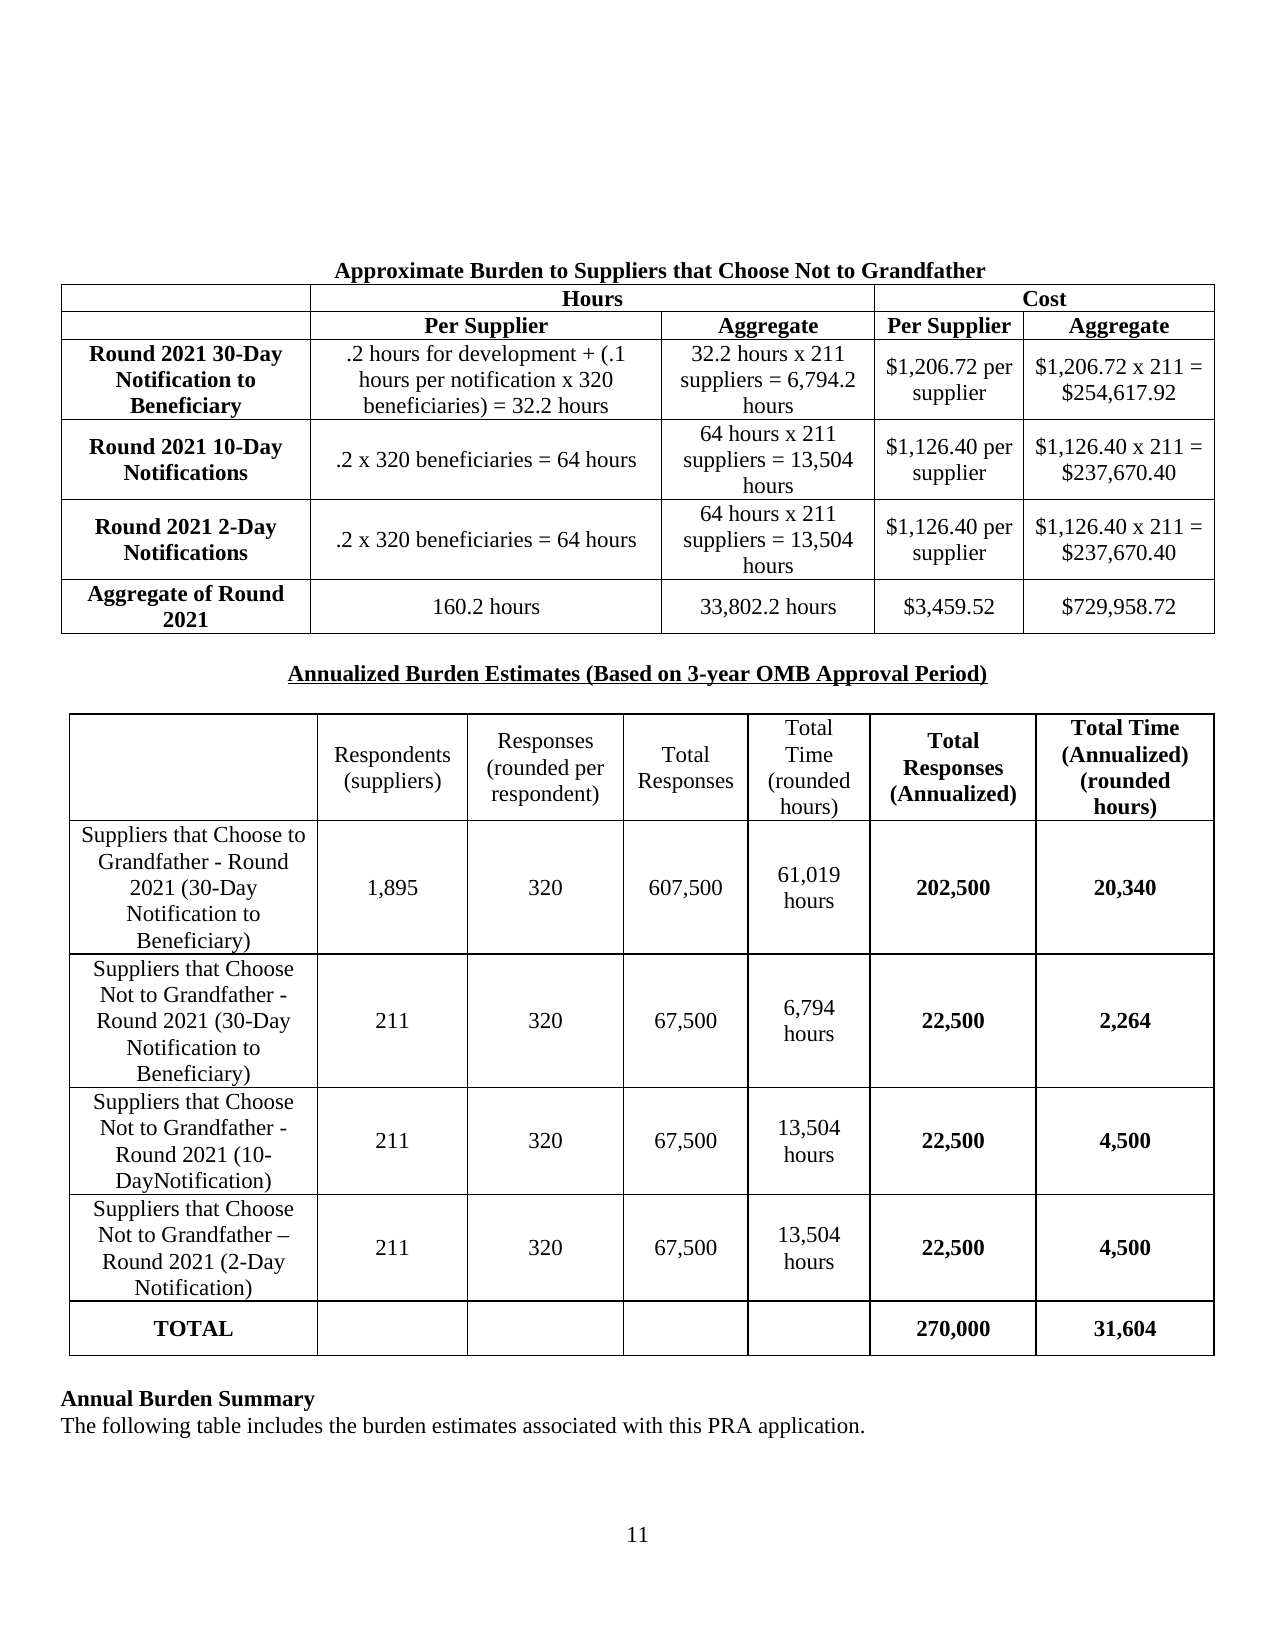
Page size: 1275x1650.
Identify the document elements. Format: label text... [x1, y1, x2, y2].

table_header Responses (rounded per respondent) [468, 715, 623, 820]
text Annual Burden Summary [60, 1385, 1214, 1411]
table_cell [624, 1302, 747, 1355]
table_cell 320 [468, 955, 623, 1086]
table_cell 270,000 [871, 1302, 1035, 1355]
table_header Respondents (suppliers) [318, 715, 467, 820]
table_header Total Time (rounded hours) [749, 715, 869, 820]
table_header Cost [875, 285, 1214, 311]
table_cell $1,206.72 per supplier [875, 340, 1023, 419]
table_header Total Responses [624, 715, 747, 820]
table_cell 67,500 [624, 955, 747, 1086]
table_header Total Responses (Annualized) [871, 715, 1035, 820]
table_cell 607,500 [624, 821, 747, 953]
table_cell .2 x 320 beneficiaries = 64 hours [311, 420, 661, 499]
table_cell Aggregate of Round 2021 [62, 580, 310, 633]
table_cell 67,500 [624, 1088, 747, 1193]
table_cell 211 [318, 1195, 467, 1300]
table_cell Suppliers that Choose to Grandfather - Round 2021 (30-Day Notification to Beneficiary) [70, 821, 317, 953]
table_cell 31,604 [1037, 1302, 1213, 1355]
table_cell 4,500 [1037, 1088, 1213, 1193]
table_cell 22,500 [871, 1088, 1035, 1193]
text Approximate Burden to Suppliers that Choose Not to Grandfather [105, 257, 1214, 284]
table_cell 1,895 [318, 821, 467, 953]
table_header [70, 715, 317, 820]
table_cell $1,126.40 x 211 = $237,670.40 [1024, 500, 1214, 579]
table_cell 32.2 hours x 211 suppliers = 6,794.2 hours [662, 340, 874, 419]
table_cell 20,340 [1037, 821, 1213, 953]
table_cell 320 [468, 1195, 623, 1300]
table_cell Suppliers that Choose Not to Grandfather – Round 2021 (2-Day Notification) [70, 1195, 317, 1300]
table_cell 160.2 hours [311, 580, 661, 633]
table_cell $1,126.40 per supplier [875, 500, 1023, 579]
table_header [62, 285, 310, 311]
table_cell Round 2021 2-Day Notifications [62, 500, 310, 579]
table_cell $1,206.72 x 211 = $254,617.92 [1024, 340, 1214, 419]
table_cell 33,802.2 hours [662, 580, 874, 633]
table_cell Round 2021 30-Day Notification to Beneficiary [62, 340, 310, 419]
table_cell $3,459.52 [875, 580, 1023, 633]
table_cell 13,504 hours [749, 1195, 869, 1300]
table_cell Aggregate [1024, 312, 1214, 339]
table_cell 64 hours x 211 suppliers = 13,504 hours [662, 420, 874, 499]
table_cell 67,500 [624, 1195, 747, 1300]
table_header Total Time (Annualized) (rounded hours) [1037, 715, 1213, 820]
table_cell Suppliers that Choose Not to Grandfather - Round 2021 (10-DayNotification) [70, 1088, 317, 1193]
table_cell 211 [318, 1088, 467, 1193]
table_cell $729,958.72 [1024, 580, 1214, 633]
table_cell Round 2021 10-Day Notifications [62, 420, 310, 499]
table_cell .2 hours for development + (.1 hours per notification x 320 beneficiaries) = 32.2 hours [311, 340, 661, 419]
table_cell $1,126.40 per supplier [875, 420, 1023, 499]
table_cell [318, 1302, 467, 1355]
text The following table includes the burden estimates associated with this PRA application. [60, 1412, 1214, 1438]
table_cell 202,500 [871, 821, 1035, 953]
table_cell Suppliers that Choose Not to Grandfather - Round 2021 (30-Day Notification to Beneficiary) [70, 955, 317, 1086]
table_cell 22,500 [871, 955, 1035, 1086]
table_cell TOTAL [70, 1302, 317, 1355]
table_cell 320 [468, 1088, 623, 1193]
table_cell 64 hours x 211 suppliers = 13,504 hours [662, 500, 874, 579]
table_cell 2,264 [1037, 955, 1213, 1086]
table_cell 13,504 hours [749, 1088, 869, 1193]
table_cell $1,126.40 x 211 = $237,670.40 [1024, 420, 1214, 499]
table_cell 320 [468, 821, 623, 953]
table_cell [749, 1302, 869, 1355]
table_cell .2 x 320 beneficiaries = 64 hours [311, 500, 661, 579]
table_cell Per Supplier [875, 312, 1023, 339]
table_cell 22,500 [871, 1195, 1035, 1300]
table_cell Per Supplier [311, 312, 661, 339]
text Annualized Burden Estimates (Based on 3-year OMB Approval Period) [60, 660, 1214, 686]
table_cell Aggregate [662, 312, 874, 339]
table_cell 6,794 hours [749, 955, 869, 1086]
table_cell [468, 1302, 623, 1355]
table_header Hours [311, 285, 874, 311]
table_cell 4,500 [1037, 1195, 1213, 1300]
table_cell 211 [318, 955, 467, 1086]
table_cell 61,019 hours [749, 821, 869, 953]
table_cell [62, 312, 310, 339]
